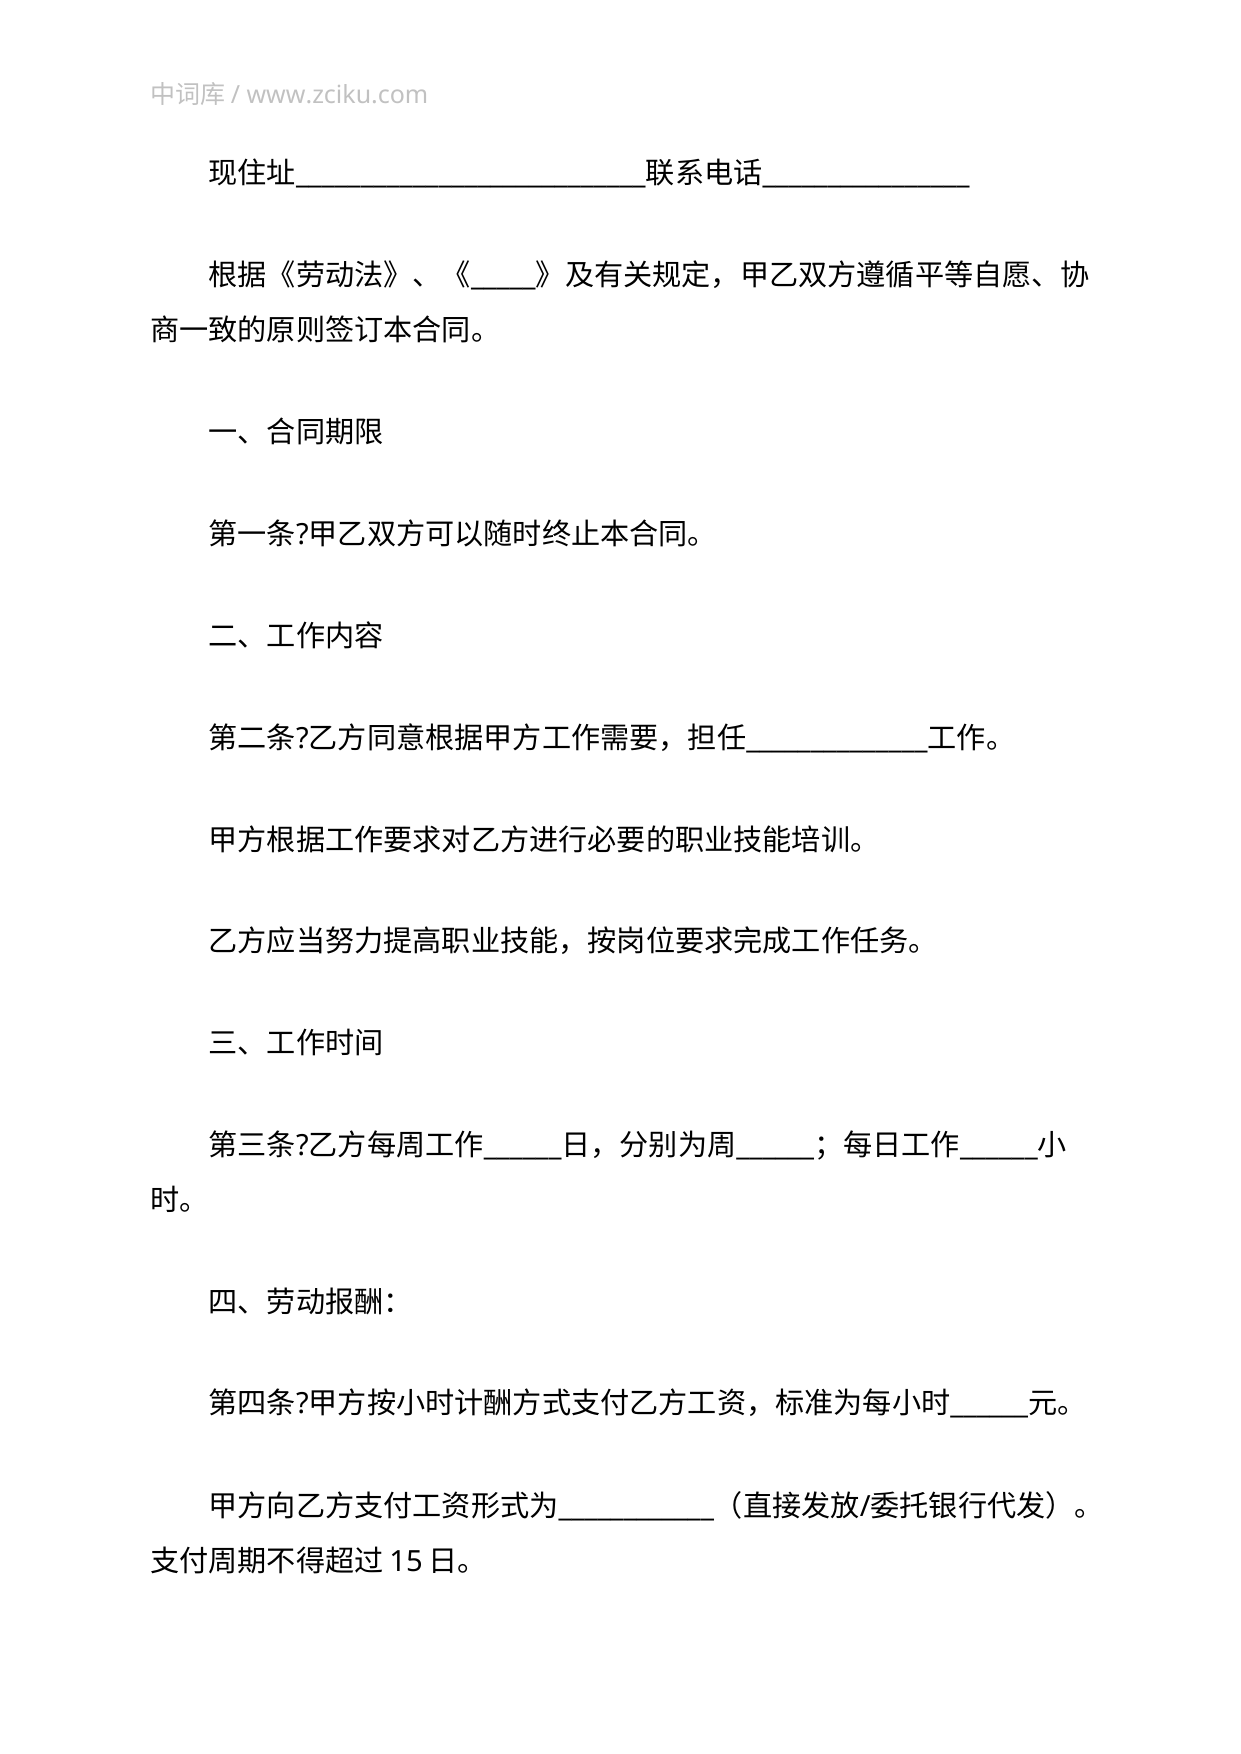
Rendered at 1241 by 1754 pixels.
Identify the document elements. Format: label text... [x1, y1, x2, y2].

text 根据《劳动法》、《_____》及有关规定，甲乙双方遵循平等自愿、协商一致的原则签订本合同。 [150, 252, 1090, 349]
text 二、工作内容 [150, 612, 1090, 655]
text 现住址___________________________联系电话________________ [150, 150, 1090, 192]
text 甲方根据工作要求对乙方进行必要的职业技能培训。 [150, 816, 1090, 858]
text 甲方向乙方支付工资形式为____________（直接发放/委托银行代发）。支付周期不得超过15日。 [150, 1482, 1090, 1579]
text 一、合同期限 [150, 409, 1090, 451]
text 乙方应当努力提高职业技能，按岗位要求完成工作任务。 [150, 918, 1090, 960]
text 三、工作时间 [150, 1020, 1090, 1062]
text 第三条?乙方每周工作______日，分别为周______；每日工作______小时。 [150, 1122, 1090, 1219]
text 第二条?乙方同意根据甲方工作需要，担任______________工作。 [150, 714, 1090, 757]
text 第四条?甲方按小时计酬方式支付乙方工资，标准为每小时______元。 [150, 1380, 1090, 1422]
text 四、劳动报酬： [150, 1278, 1090, 1321]
text 第一条?甲乙双方可以随时终止本合同。 [150, 511, 1090, 553]
